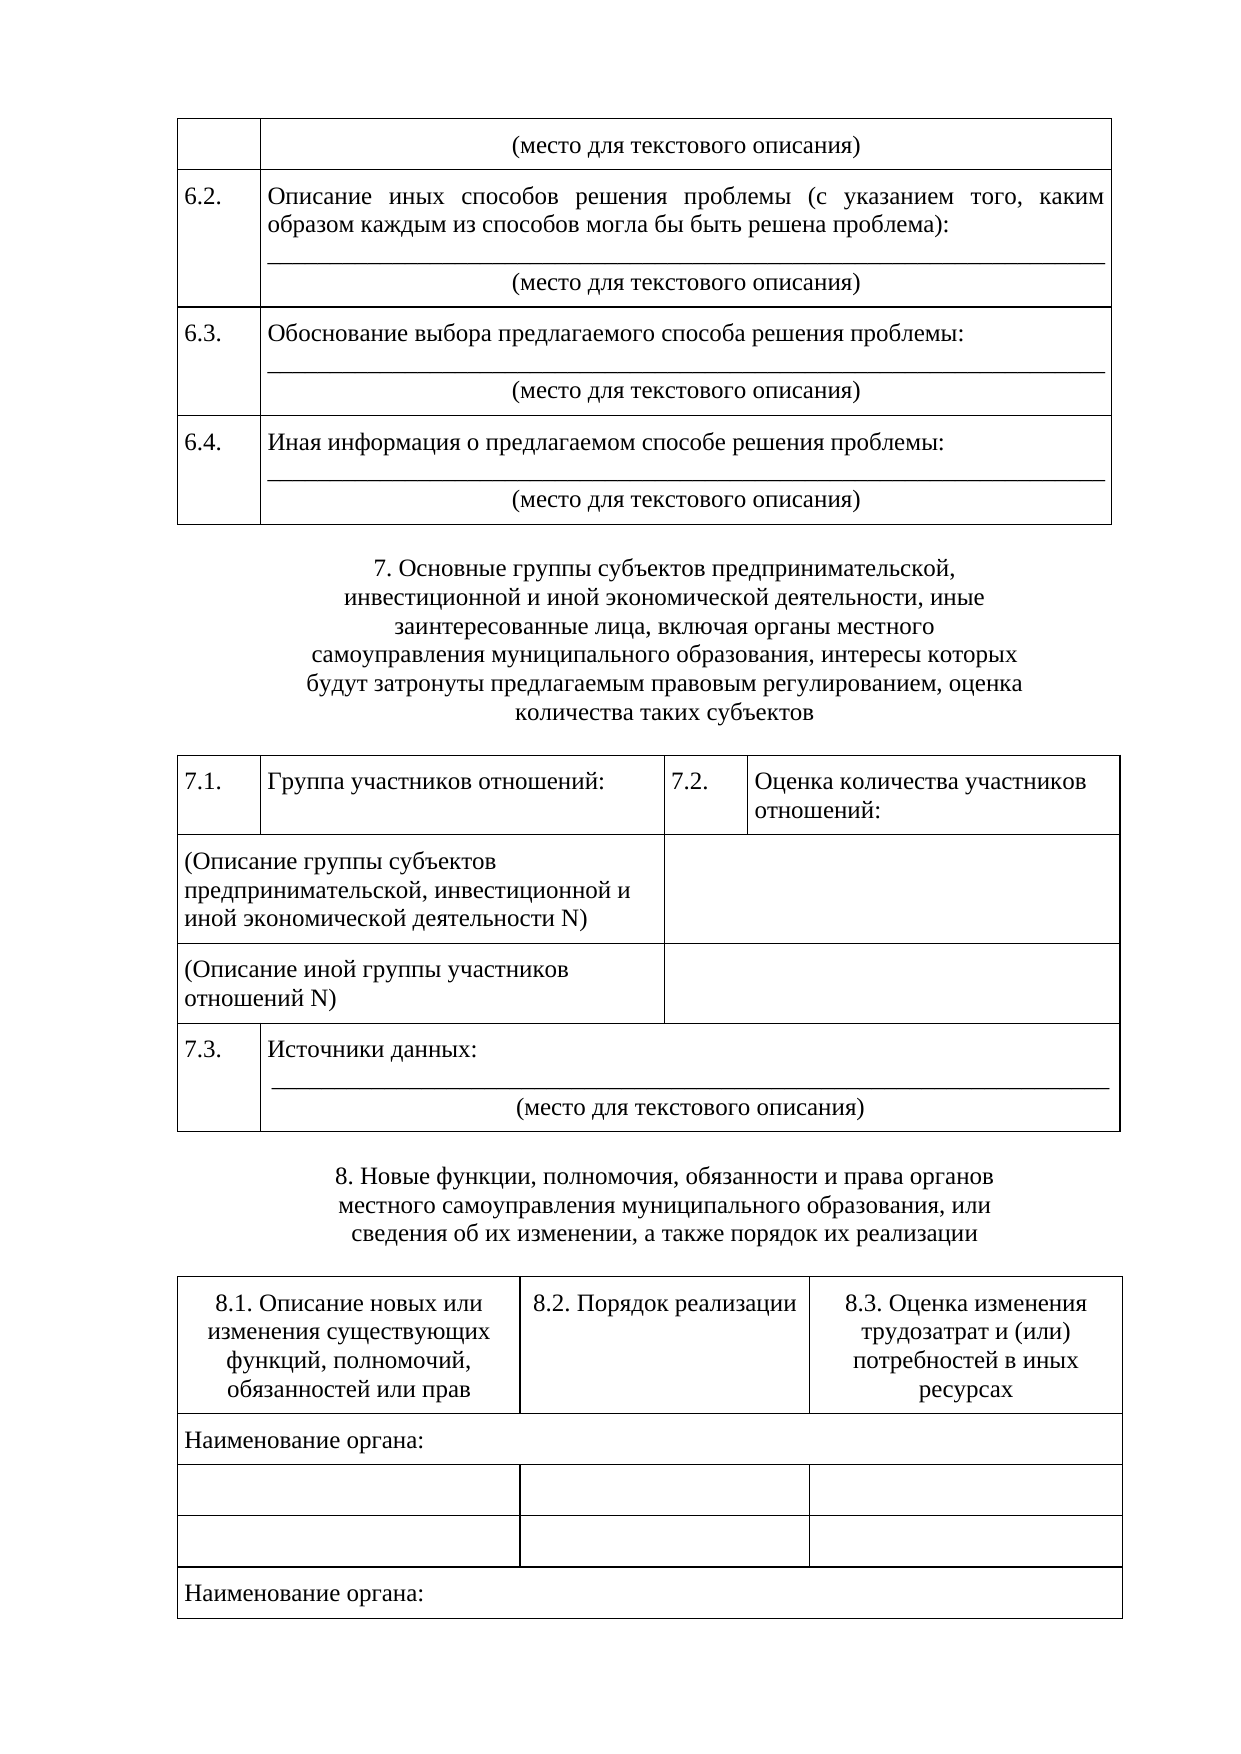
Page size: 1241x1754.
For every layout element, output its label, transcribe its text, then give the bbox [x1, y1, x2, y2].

table_cell [810, 1516, 1122, 1566]
table_header 8.2. Порядок реализации [521, 1277, 809, 1413]
table_header 8.3. Оценка изменения трудозатрат и (или) потребностей в иных ресурсах [810, 1277, 1122, 1413]
table_cell (Описание группы субъектов предпринимательской, инвестиционной и иной экономической деятельности N) [178, 835, 664, 943]
text сведения об их изменении, а также порядок их реализации [177, 1218, 1152, 1247]
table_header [261, 119, 1111, 169]
text 8. Новые функции, полномочия, обязанности и права органов [177, 1161, 1152, 1190]
table_cell Источники данных: ___________________________________________________________________ (место для текстового описания) [261, 1024, 1119, 1131]
table_cell [521, 1516, 809, 1566]
table_header 6.1. [178, 119, 260, 169]
text будут затронуты предлагаемым правовым регулированием, оценка [177, 668, 1152, 697]
table_cell [521, 1465, 809, 1515]
table_cell [810, 1465, 1122, 1515]
table_header Группа участников отношений: [261, 756, 664, 834]
table_header 7.2. [665, 756, 747, 834]
table_cell Обоснование выбора предлагаемого способа решения проблемы: ___________________________________________________________________ (место для текстового описания) [261, 308, 1111, 415]
table_cell 7.3. [178, 1024, 260, 1131]
table_cell Описание иных способов решения проблемы (с указанием того, каким образом каждым из способов могла бы быть решена проблема): ___________________________________________________________________ (место для текстового описания) [261, 170, 1111, 306]
text местного самоуправления муниципального образования, или [177, 1190, 1152, 1218]
table_cell 6.3. [178, 308, 260, 415]
table_cell [665, 944, 1119, 1023]
text инвестиционной и иной экономической деятельности, иные [177, 582, 1152, 611]
table_cell 6.4. [178, 416, 260, 523]
table_cell [665, 835, 1119, 943]
table_header 7.1. [178, 756, 260, 834]
table_cell 6.2. [178, 170, 260, 306]
table_cell Иная информация о предлагаемом способе решения проблемы: ___________________________________________________________________ (место для текстового описания) [261, 416, 1111, 523]
table_header 8.1. Описание новых или изменения существующих функций, полномочий, обязанностей или прав [178, 1277, 519, 1413]
text количества таких субъектов [177, 697, 1152, 726]
table_cell [178, 1516, 519, 1566]
table_cell (Описание иной группы участников отношений N) [178, 944, 664, 1023]
text самоуправления муниципального образования, интересы которых [177, 639, 1152, 668]
text 7. Основные группы субъектов предпринимательской, [177, 553, 1152, 582]
table_cell Наименование органа: [178, 1568, 1122, 1617]
table_cell Наименование органа: [178, 1414, 1122, 1464]
table_cell [178, 1465, 519, 1515]
text заинтересованные лица, включая органы местного [177, 611, 1152, 639]
table_header Оценка количества участников отношений: [748, 756, 1119, 834]
